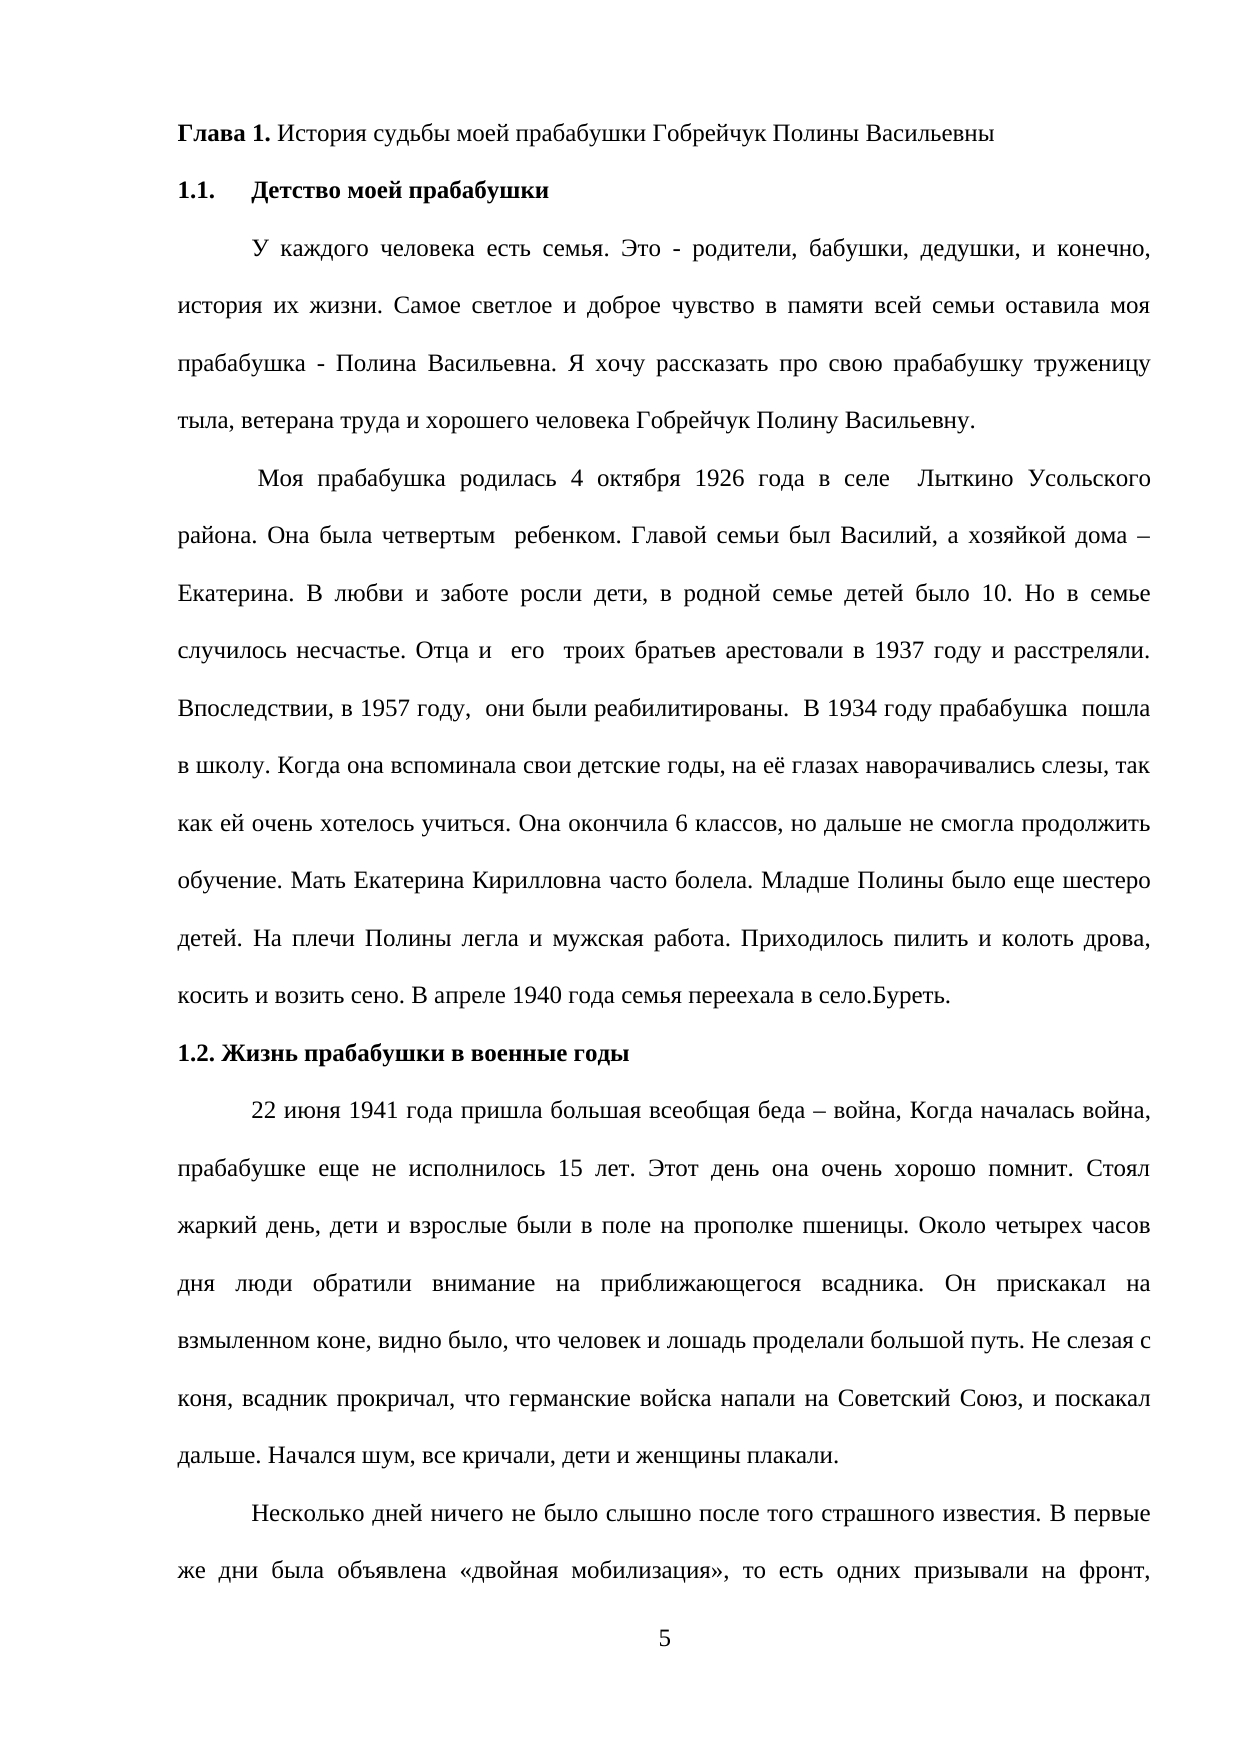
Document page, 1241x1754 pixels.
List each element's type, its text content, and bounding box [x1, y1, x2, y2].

text 22 июня 1941 года пришла большая всеобщая беда – война, Когда началась война, прабабушке еще не исполнилось 15 лет. Этот день она очень хорошо помнит. Стоял жаркий день, дети и взрослые были в поле на прополке пшеницы. Около четырех часов дня люди обратили внимание на приближающегося всадника. Он прискакал на взмыленном коне, видно было, что человек и лошадь проделали большой путь. Не слезая с коня, всадник прокричал, что германские войска напали на Советский Союз, и поскакал дальше. Начался шум, все кричали, дети и женщины плакали. [177, 1096, 1152, 1469]
text 1.2. Жизнь прабабушки в военные годы [177, 1038, 1152, 1067]
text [177, 1498, 1152, 1584]
text У каждого человека есть семья. Это - родители, бабушки, дедушки, и конечно, история их жизни. Самое светлое и доброе чувство в памяти всей семьи оставила моя прабабушка - Полина Васильевна. Я хочу рассказать про свою прабабушку труженицу тыла, ветерана труда и хорошего человека Гобрейчук Полину Васильевну. [177, 233, 1152, 434]
text Моя прабабушка родилась 4 октября 1926 года в селе Лыткино Усольского района. Она была четвертым ребенком. Главой семьи был Василий, а хозяйкой дома –Екатерина. В любви и заботе росли дети, в родной семье детей было 10. Но в семье случилось несчастье. Отца и его троих братьев арестовали в 1937 году и расстреляли. Впоследствии, в 1957 году, они были реабилитированы. В 1934 году прабабушка пошла в школу. Когда она вспоминала свои детские годы, на её глазах наворачивались слезы, так как ей очень хотелось учиться. Она окончила 6 классов, но дальше не смогла продолжить обучение. Мать Екатерина Кирилловна часто болела. Младше Полины было еще шестеро детей. На плечи Полины легла и мужская работа. Приходилось пилить и колоть дрова, косить и возить сено. В апреле 1940 года семья переехала в село.Буреть. [177, 463, 1152, 1009]
text Глава 1. История судьбы моей прабабушки Гобрейчук Полины Васильевны [177, 118, 1152, 147]
list Детство моей прабабушки [177, 176, 1152, 204]
